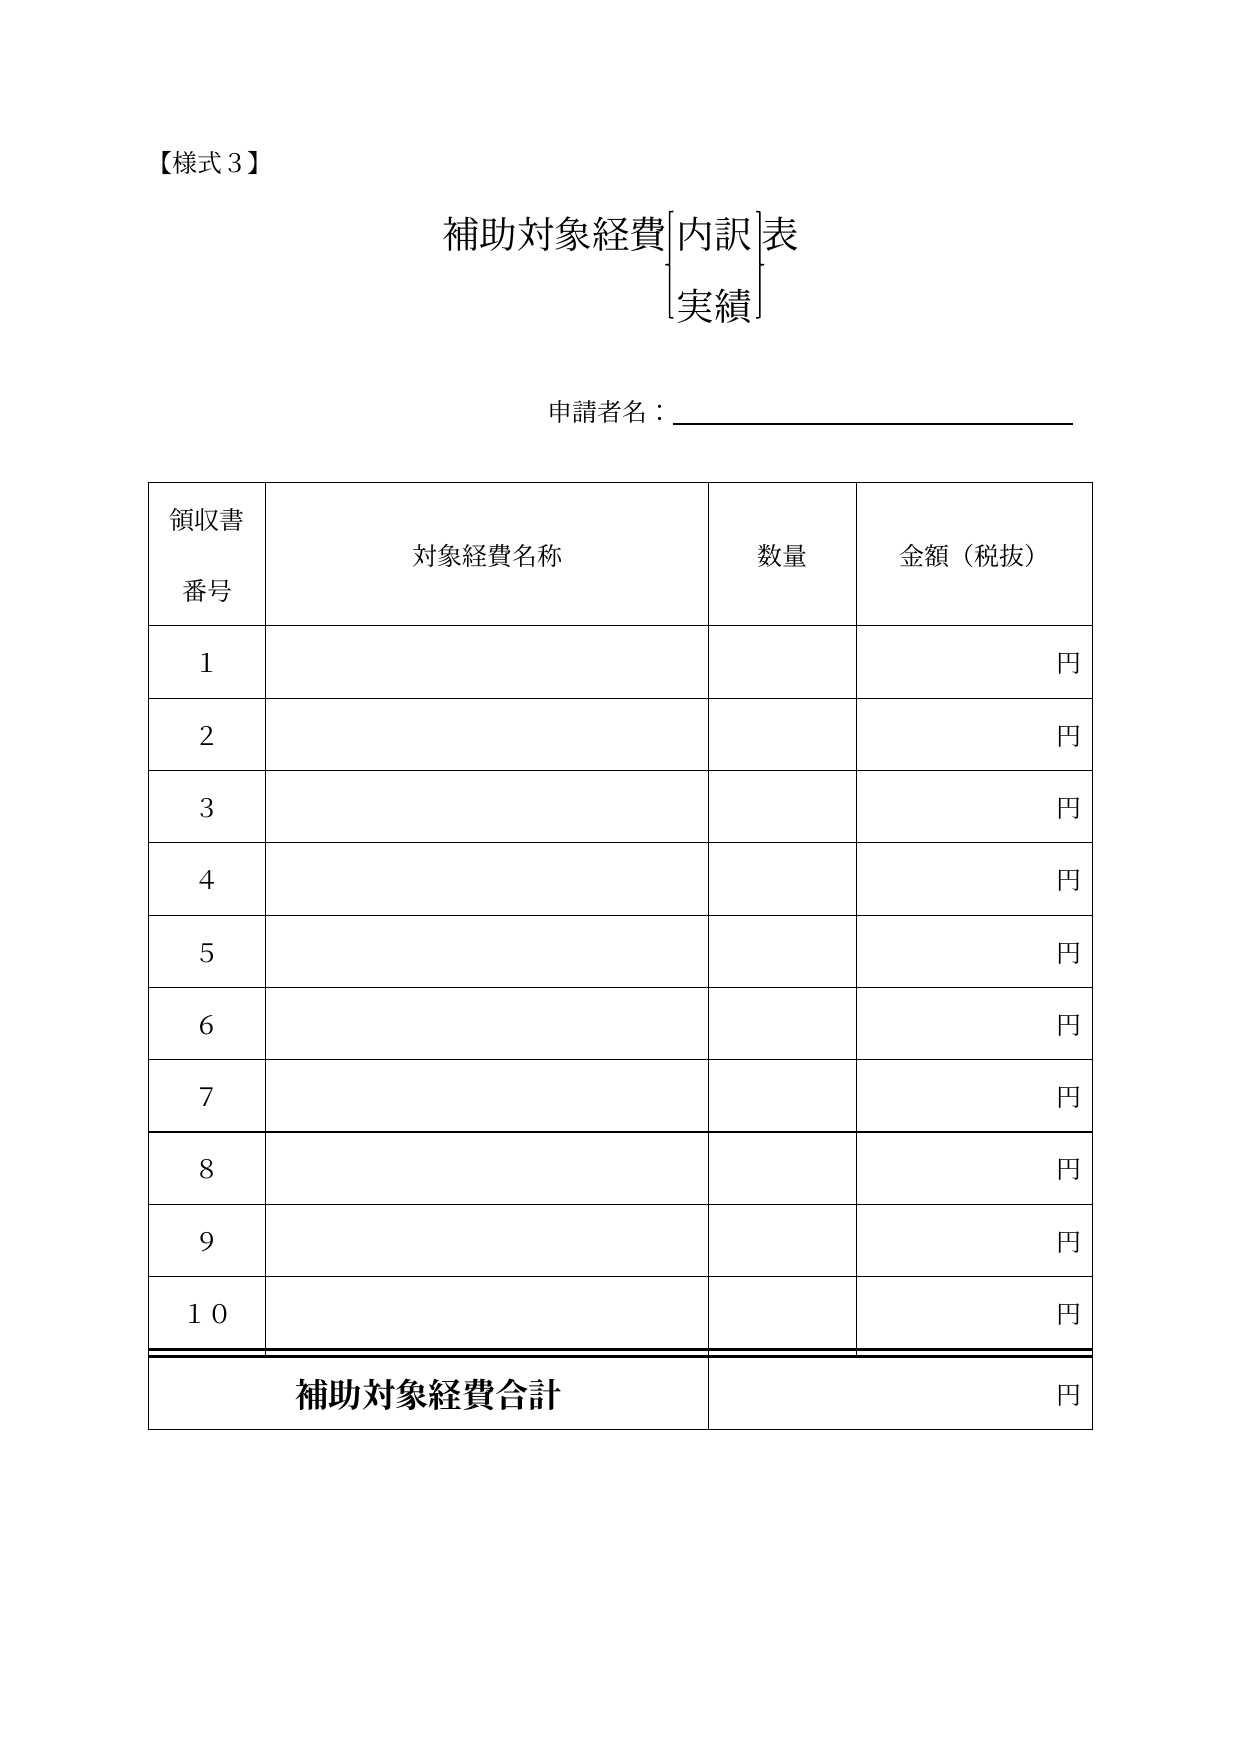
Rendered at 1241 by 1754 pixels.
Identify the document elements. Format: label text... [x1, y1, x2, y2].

table_cell １ [149, 626, 265, 698]
table_cell [266, 771, 708, 842]
table_cell [266, 988, 708, 1059]
table_cell 補助対象経費合計 [149, 1358, 708, 1429]
table_cell 円 [857, 916, 1092, 987]
table_cell [709, 988, 856, 1059]
table_cell 円 [857, 626, 1092, 698]
table_cell 円 [709, 1358, 1092, 1429]
table_cell ６ [149, 988, 265, 1059]
table_cell [266, 1060, 708, 1131]
table_header 数量 [709, 483, 856, 625]
table_header 対象経費名称 [266, 483, 708, 625]
table_cell 円 [857, 771, 1092, 842]
table_cell [266, 843, 708, 914]
table_cell [709, 1060, 856, 1131]
text 申請者名： [148, 375, 1092, 446]
table_cell [709, 771, 856, 842]
table_cell 円 [857, 1060, 1092, 1131]
table_cell ４ [149, 843, 265, 914]
table_cell [709, 843, 856, 914]
table_cell ９ [149, 1205, 265, 1276]
table_cell ７ [149, 1060, 265, 1131]
table_cell [709, 699, 856, 770]
table_cell 円 [857, 1133, 1092, 1204]
table_cell １０ [149, 1277, 265, 1348]
table_cell ２ [149, 699, 265, 770]
table_cell 円 [857, 843, 1092, 914]
table_cell [266, 1133, 708, 1204]
table_cell 円 [857, 1277, 1092, 1348]
table_cell [266, 699, 708, 770]
table_cell [266, 1277, 708, 1348]
table_cell [266, 626, 708, 698]
table_cell ５ [149, 916, 265, 987]
table_cell [709, 916, 856, 987]
table_header 金額（税抜） [857, 483, 1092, 625]
table_cell [709, 1205, 856, 1276]
table_cell 円 [857, 988, 1092, 1059]
table_cell ３ [149, 771, 265, 842]
table_cell [709, 1277, 856, 1348]
table_cell 円 [857, 1205, 1092, 1276]
table_cell [266, 916, 708, 987]
table_cell [266, 1205, 708, 1276]
table_cell ８ [149, 1133, 265, 1204]
table_cell [709, 1133, 856, 1204]
table_cell [709, 626, 856, 698]
text 【様式３】 [148, 126, 1092, 197]
table_cell 円 [857, 699, 1092, 770]
text 補助対象経費 内訳 表 [148, 197, 1092, 268]
table_header 領収書 番号 [149, 483, 265, 625]
text 実績 [148, 268, 1092, 339]
